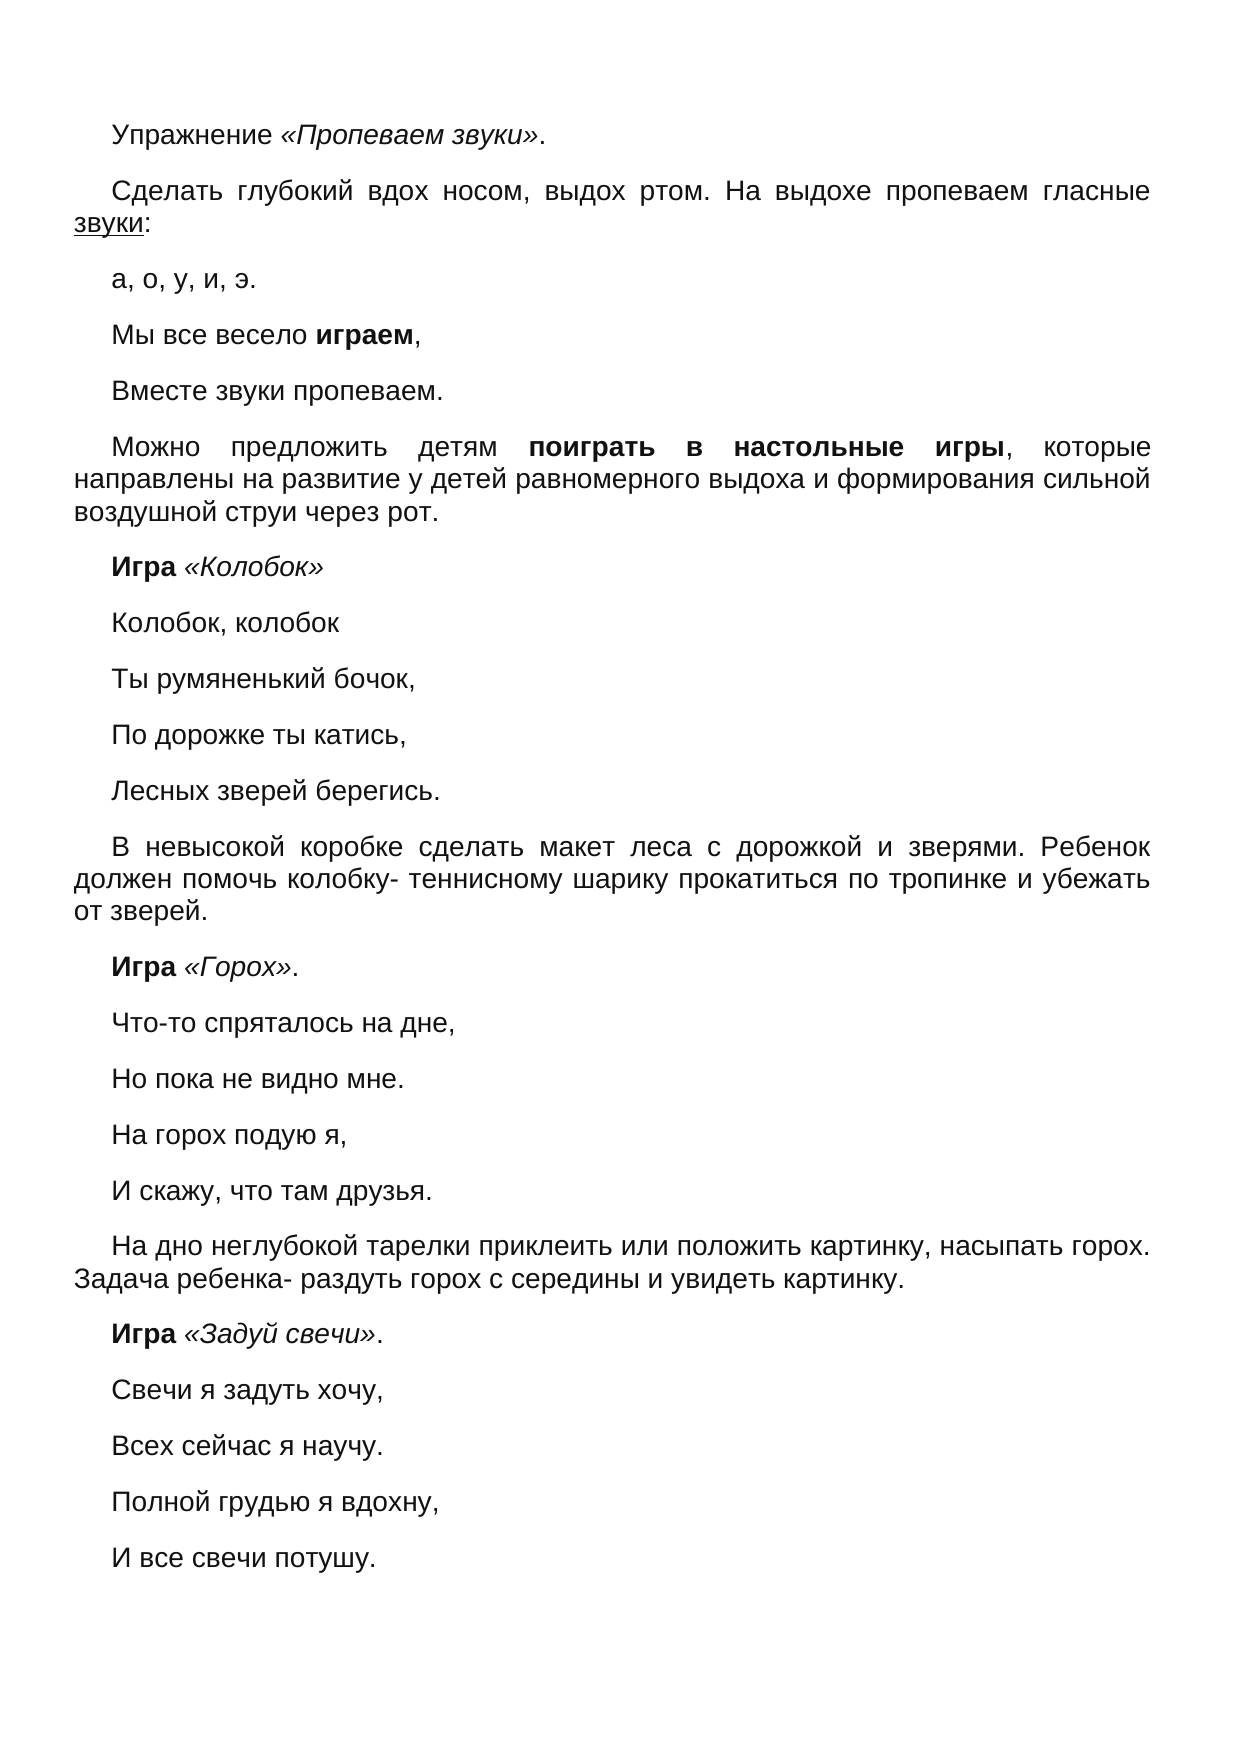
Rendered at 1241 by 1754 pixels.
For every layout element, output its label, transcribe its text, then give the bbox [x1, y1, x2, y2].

text Но пока не видно мне. [74, 1062, 1152, 1094]
text И все свечи потушу. [74, 1541, 1152, 1573]
text Мы все весело играем, [74, 318, 1152, 350]
text Игра «Колобок» [74, 550, 1152, 583]
text И скажу, что там друзья. [74, 1173, 1152, 1206]
text На дно неглубокой тарелки приклеить или положить картинку, насыпать горох. Задача ребенка- раздуть горох с середины и увидеть картинку. [74, 1229, 1152, 1294]
text а, о, у, и, э. [74, 262, 1152, 294]
text Ты румяненький бочок, [74, 662, 1152, 694]
text Свечи я задуть хочу, [74, 1373, 1152, 1406]
text Полной грудью я вдохну, [74, 1485, 1152, 1517]
text В невысокой коробке сделать макет леса с дорожкой и зверями. Ребенок должен помочь колобку- теннисному шарику прокатиться по тропинке и убежать от зверей. [74, 829, 1152, 927]
text Вместе звуки пропеваем. [74, 374, 1152, 406]
text Игра «Задуй свечи». [74, 1317, 1152, 1350]
text На горох подую я, [74, 1118, 1152, 1150]
text Можно предложить детям поиграть в настольные игры, которые направлены на развитие у детей равномерного выдоха и формирования сильной воздушной струи через рот. [74, 430, 1152, 527]
text Лесных зверей берегись. [74, 774, 1152, 806]
text Сделать глубокий вдох носом, выдох ртом. На выдохе пропеваем гласные звуки: [74, 174, 1152, 239]
text Что-то спряталось на дне, [74, 1006, 1152, 1038]
text Упражнение «Пропеваем звуки». [74, 118, 1152, 151]
text Игра «Горох». [74, 950, 1152, 982]
text Всех сейчас я научу. [74, 1429, 1152, 1462]
text По дорожке ты катись, [74, 718, 1152, 750]
text Колобок, колобок [74, 606, 1152, 638]
